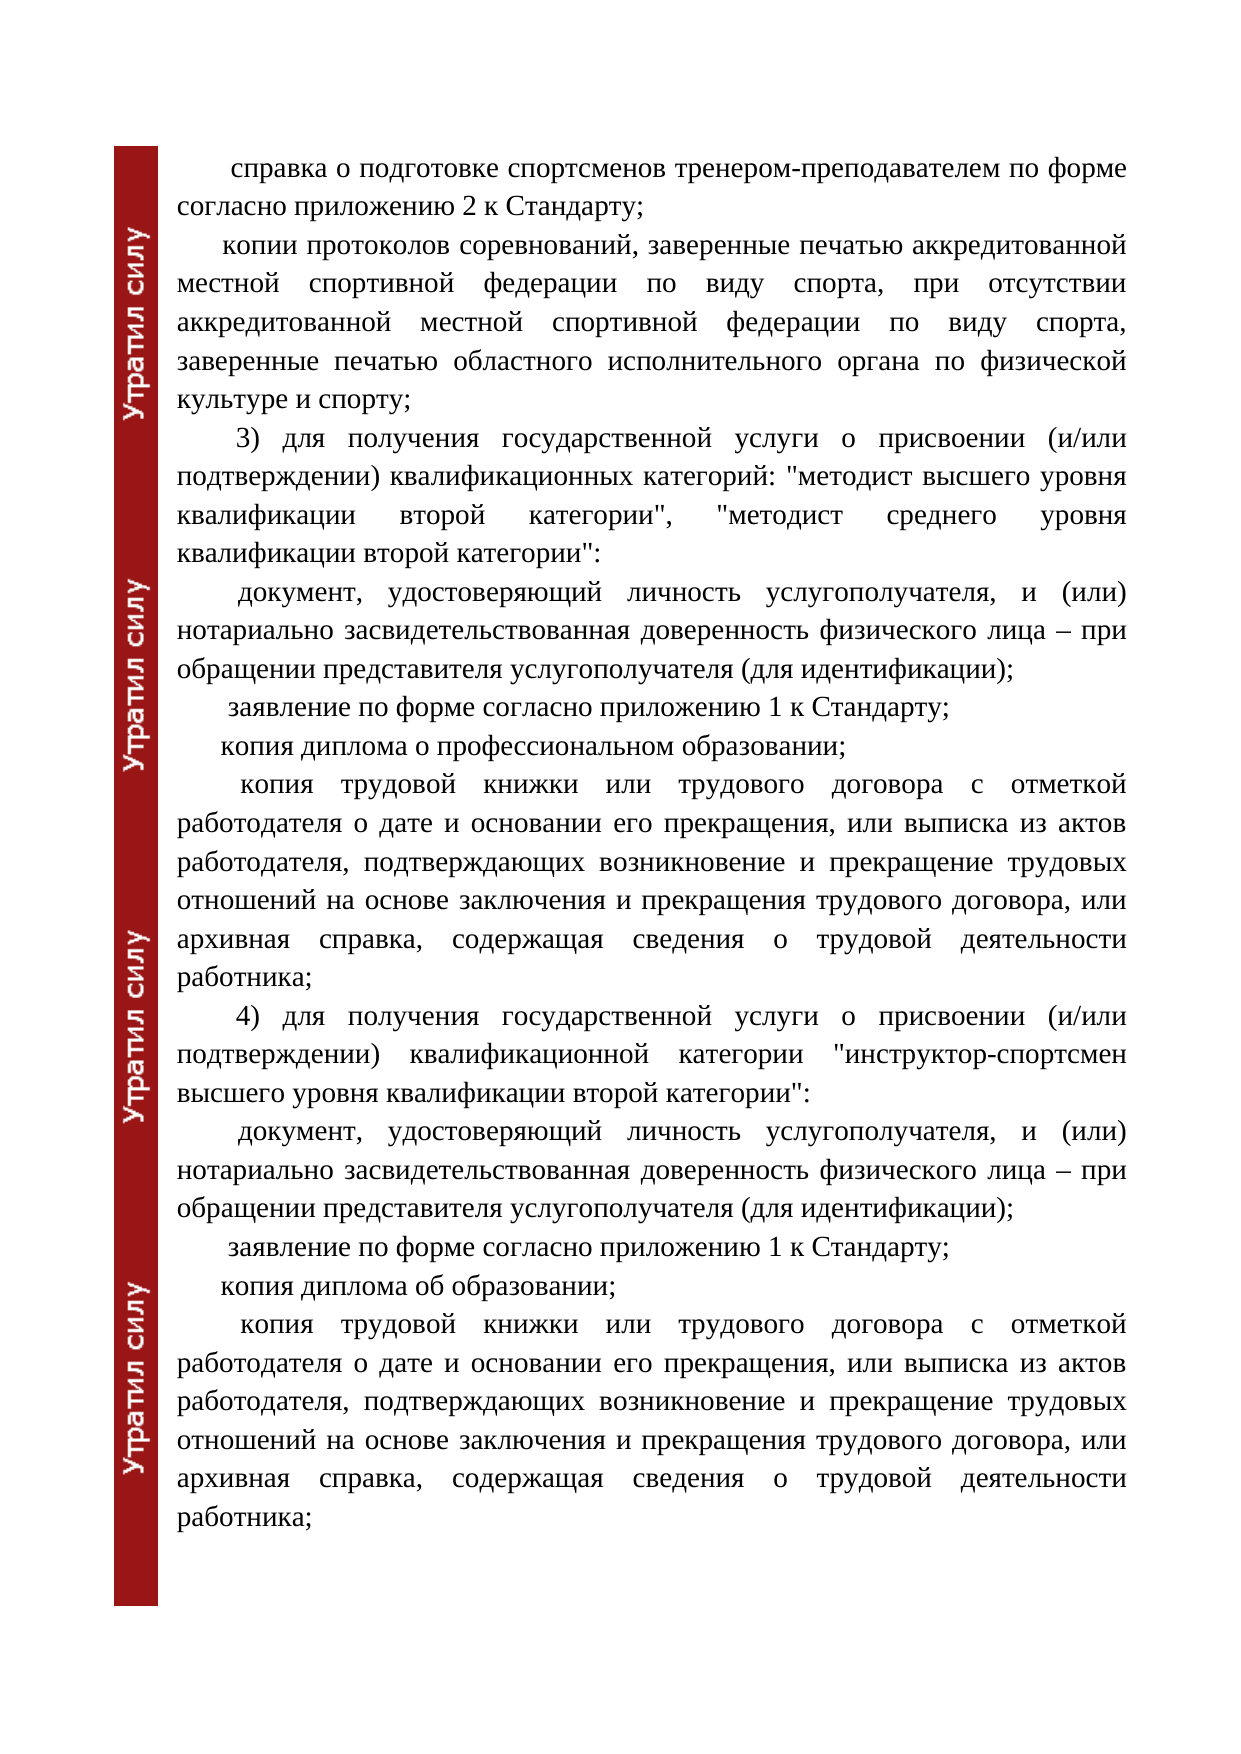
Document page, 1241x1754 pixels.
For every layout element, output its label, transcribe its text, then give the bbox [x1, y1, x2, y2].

picture [114, 1263, 158, 1268]
text копия трудовой книжки или трудового договора с отметкой работодателя о дате и основании его прекращения, или выписка из актов работодателя, подтверждающих возникновение и прекращение трудовых отношений на основе заключения и прекращения трудового договора, или архивная справка, содержащая сведения о трудовой деятельности работника; [112, 1306, 1128, 1532]
picture [114, 1108, 158, 1113]
picture [114, 1224, 158, 1229]
picture [114, 993, 158, 998]
picture [114, 569, 158, 574]
picture [114, 222, 158, 227]
text 4) для получения государственной услуги о присвоении (и/или подтверждении) квалификационной категории "инструктор-спортсмен высшего уровня квалификации второй категории": [112, 998, 1128, 1108]
text 3) для получения государственной услуги о присвоении (и/или подтверждении) квалификационных категорий: "методист высшего уровня квалификации второй категории", "методист среднего уровня квалификации второй категории": [112, 420, 1128, 569]
picture [114, 1532, 158, 1606]
picture [114, 1301, 158, 1306]
text заявление по форме согласно приложению 1 к Стандарту; [112, 1229, 1128, 1263]
picture [114, 762, 158, 767]
text справка о подготовке спортсменов тренером-преподавателем по форме согласно приложению 2 к Стандарту; [112, 150, 1128, 222]
text копия трудовой книжки или трудового договора с отметкой работодателя о дате и основании его прекращения, или выписка из актов работодателя, подтверждающих возникновение и прекращение трудовых отношений на основе заключения и прекращения трудового договора, или архивная справка, содержащая сведения о трудовой деятельности работника; [112, 767, 1128, 993]
text копии протоколов соревнований, заверенные печатью аккредитованной местной спортивной федерации по виду спорта, при отсутствии аккредитованной местной спортивной федерации по виду спорта, заверенные печатью областного исполнительного органа по физической культуре и спорту; [112, 227, 1128, 415]
text документ, удостоверяющий личность услугополучателя, и (или) нотариально засвидетельствованная доверенность физического лица – при обращении представителя услугополучателя (для идентификации); [112, 1113, 1128, 1224]
text копия диплома о профессиональном образовании; [112, 728, 1128, 762]
text заявление по форме согласно приложению 1 к Стандарту; [112, 689, 1128, 723]
text документ, удостоверяющий личность услугополучателя, и (или) нотариально засвидетельствованная доверенность физического лица – при обращении представителя услугополучателя (для идентификации); [112, 574, 1128, 684]
picture [114, 723, 158, 728]
picture [114, 415, 158, 420]
text копия диплома об образовании; [112, 1268, 1128, 1301]
picture [114, 146, 158, 150]
picture [114, 684, 158, 689]
